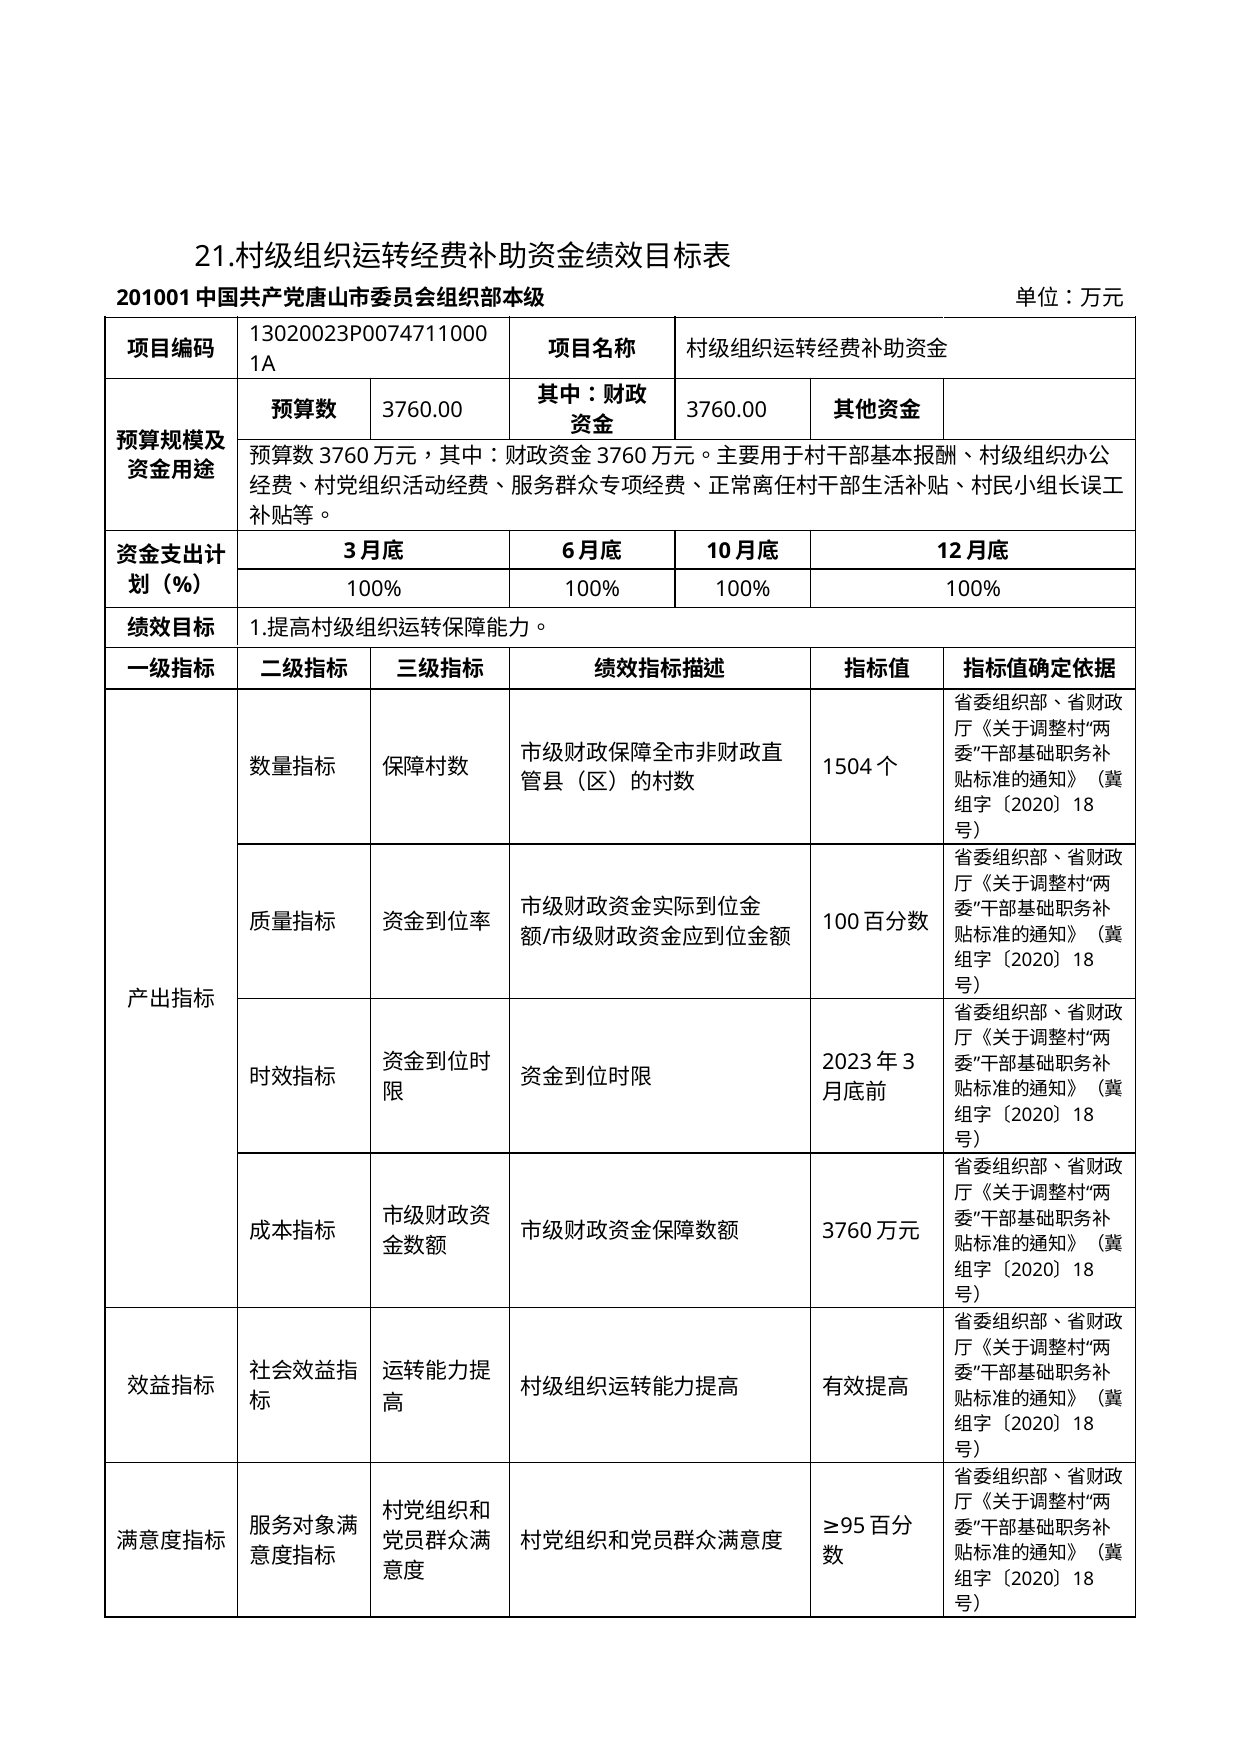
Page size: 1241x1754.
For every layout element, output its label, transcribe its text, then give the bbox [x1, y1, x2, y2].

table_cell 其中：财政 资金 [510, 379, 674, 439]
table_cell 100% [510, 570, 674, 607]
table_cell 绩效目标 [106, 608, 237, 645]
table_cell 项目名称 [510, 318, 674, 378]
table_cell 3760.00 [676, 379, 810, 439]
table_cell 10月底 [676, 531, 810, 568]
table_cell 市级财政保障全市非财政直管县（区）的村数 [510, 690, 810, 843]
table_cell 资金支出计划（%） [106, 531, 237, 607]
table_header 三级指标 [371, 648, 509, 688]
table_cell 效益指标 [106, 1308, 237, 1462]
table_cell 省委组织部、省财政厅《关于调整村“两委”干部基础职务补贴标准的通知》（冀组字〔2020〕18号） [944, 690, 1135, 843]
table_cell 3760万元 [811, 1154, 943, 1307]
table_cell ≥95百分数 [811, 1463, 943, 1616]
table_cell 100% [676, 570, 810, 607]
table_cell 项目编码 [106, 318, 237, 378]
table_cell 资金到位时限 [371, 999, 509, 1152]
table_cell 100百分数 [811, 845, 943, 997]
table_cell 2023年3月底前 [811, 999, 943, 1152]
table_cell 数量指标 [238, 690, 370, 843]
table_cell 省委组织部、省财政厅《关于调整村“两委”干部基础职务补贴标准的通知》（冀组字〔2020〕18号） [944, 1463, 1135, 1616]
table_cell 社会效益指标 [238, 1308, 370, 1462]
table_cell 省委组织部、省财政厅《关于调整村“两委”干部基础职务补贴标准的通知》（冀组字〔2020〕18号） [944, 1154, 1135, 1307]
table_cell 资金到位时限 [510, 999, 810, 1152]
table_cell 预算数 [238, 379, 370, 439]
text 21.村级组织运转经费补助资金绩效目标表 [136, 235, 1104, 275]
table_header 指标值确定依据 [944, 648, 1135, 688]
table_cell 1504个 [811, 690, 943, 843]
table_cell 资金到位率 [371, 845, 509, 997]
table_cell 市级财政资金实际到位金额/市级财政资金应到位金额 [510, 845, 810, 997]
table_cell 村党组织和党员群众满意度 [371, 1463, 509, 1616]
table_cell 省委组织部、省财政厅《关于调整村“两委”干部基础职务补贴标准的通知》（冀组字〔2020〕18号） [944, 845, 1135, 997]
table_cell 时效指标 [238, 999, 370, 1152]
table_header 指标值 [811, 648, 943, 688]
table_cell 保障村数 [371, 690, 509, 843]
table_cell [944, 379, 1135, 439]
table_cell 预算规模及资金用途 [106, 379, 237, 530]
table_cell 有效提高 [811, 1308, 943, 1462]
table_cell 其他资金 [811, 379, 943, 439]
table_cell 100% [811, 570, 1135, 607]
table_cell 服务对象满意度指标 [238, 1463, 370, 1616]
table_cell 成本指标 [238, 1154, 370, 1307]
table_cell 预算数3760万元，其中：财政资金3760万元。主要用于村干部基本报酬、村级组织办公经费、村党组织活动经费、服务群众专项经费、正常离任村干部生活补贴、村民小组长误工补贴等。 [238, 440, 1135, 530]
table_cell 市级财政资金保障数额 [510, 1154, 810, 1307]
table_cell 省委组织部、省财政厅《关于调整村“两委”干部基础职务补贴标准的通知》（冀组字〔2020〕18号） [944, 1308, 1135, 1462]
table_cell 运转能力提高 [371, 1308, 509, 1462]
table_cell 12月底 [811, 531, 1135, 568]
table_cell 市级财政资金数额 [371, 1154, 509, 1307]
table_cell 100% [238, 570, 509, 607]
table_cell 1.提高村级组织运转保障能力。 [238, 608, 1135, 645]
table_cell 村级组织运转能力提高 [510, 1308, 810, 1462]
table_header 201001中国共产党唐山市委员会组织部本级 [106, 277, 943, 316]
table_cell 满意度指标 [106, 1463, 237, 1616]
table_cell 6月底 [510, 531, 674, 568]
table_cell 产出指标 [106, 690, 237, 1307]
table_header 二级指标 [238, 648, 370, 688]
table_cell 村级组织运转经费补助资金 [676, 318, 1135, 378]
table_cell 村党组织和党员群众满意度 [510, 1463, 810, 1616]
table_cell 省委组织部、省财政厅《关于调整村“两委”干部基础职务补贴标准的通知》（冀组字〔2020〕18号） [944, 999, 1135, 1152]
table_header 单位：万元 [944, 277, 1135, 316]
table_cell 质量指标 [238, 845, 370, 997]
table_header 一级指标 [106, 648, 237, 688]
table_cell 3月底 [238, 531, 509, 568]
table_cell 3760.00 [371, 379, 509, 439]
table_cell 13020023P00747110001A [238, 318, 509, 378]
table_header 绩效指标描述 [510, 648, 810, 688]
